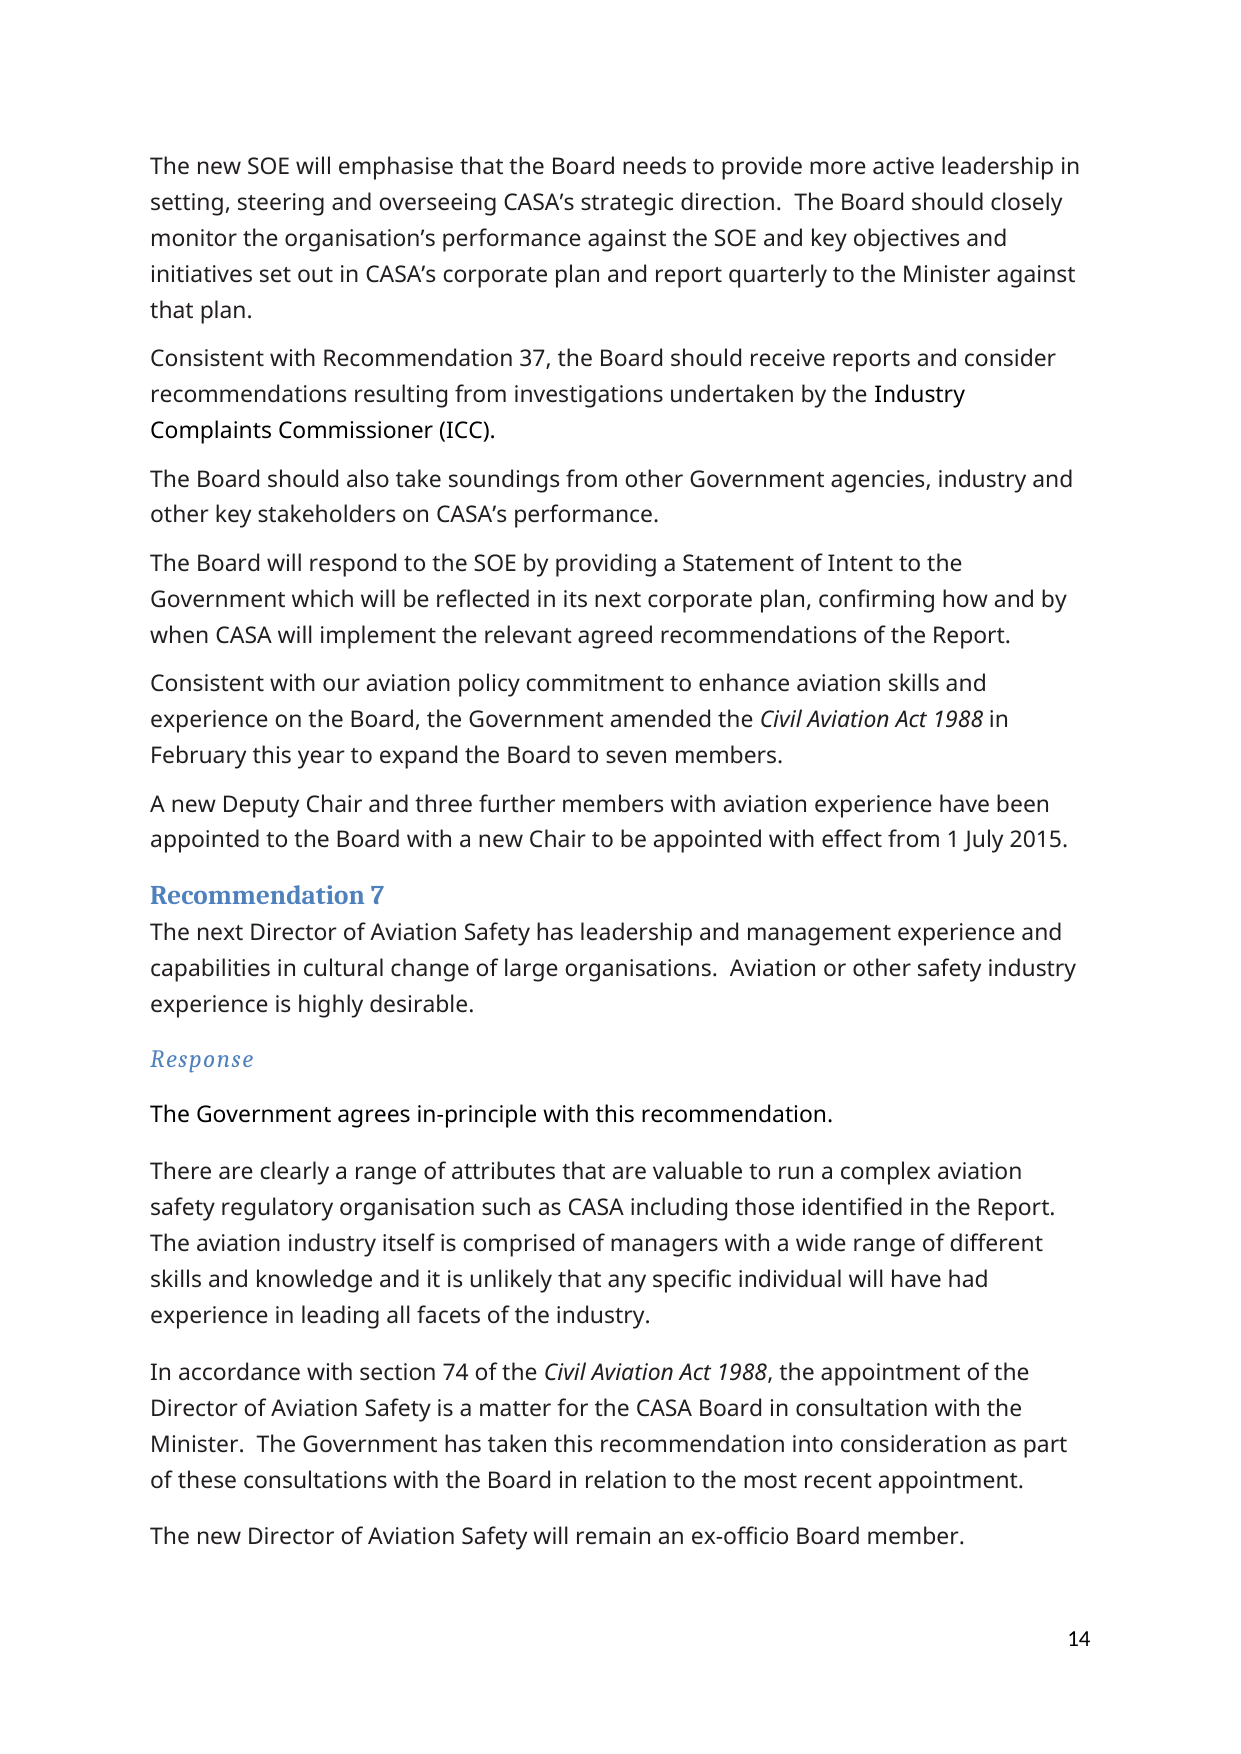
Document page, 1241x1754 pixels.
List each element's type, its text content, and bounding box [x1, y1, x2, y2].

text Consistent with Recommendation 37, the Board should receive reports and consider recommendations resulting from investigations undertaken by the Industry Complaints Commissioner (ICC). [150, 342, 1090, 445]
text A new Deputy Chair and three further members with aviation experience have been appointed to the Board with a new Chair to be appointed with effect from 1 July 2015. [150, 787, 1090, 855]
text There are clearly a range of attributes that are valuable to run a complex aviation safety regulatory organisation such as CASA including those identified in the Report. The aviation industry itself is comprised of managers with a wide range of different skills and knowledge and it is unlikely that any specific individual will have had experience in leading all facets of the industry. [150, 1155, 1090, 1330]
subtitle Recommendation 7 [150, 880, 1090, 911]
subtitle Response [150, 1044, 1090, 1073]
text The Government agrees in-principle with this recommendation. [150, 1098, 1090, 1130]
text The next Director of Aviation Safety has leadership and management experience and capabilities in cultural change of large organisations. Aviation or other safety industry experience is highly desirable. [150, 916, 1090, 1019]
text The new Director of Aviation Safety will remain an ex-officio Board member. [150, 1520, 1090, 1552]
text In accordance with section 74 of the Civil Aviation Act 1988, the appointment of the Director of Aviation Safety is a matter for the CASA Board in consultation with the Minister. The Government has taken this recommendation into consideration as part of these consultations with the Board in relation to the most recent appointment. [150, 1356, 1090, 1495]
text The Board should also take soundings from other Government agencies, industry and other key stakeholders on CASA’s performance. [150, 462, 1090, 530]
text Consistent with our aviation policy commitment to enhance aviation skills and experience on the Board, the Government amended the Civil Aviation Act 1988 in February this year to expand the Board to seven members. [150, 667, 1090, 770]
text The Board will respond to the SOE by providing a Statement of Intent to the Government which will be reflected in its next corporate plan, confirming how and by when CASA will implement the relevant agreed recommendations of the Report. [150, 547, 1090, 650]
text The new SOE will emphasise that the Board needs to provide more active leadership in setting, steering and overseeing CASA’s strategic direction. The Board should closely monitor the organisation’s performance against the SOE and key objectives and initiatives set out in CASA’s corporate plan and report quarterly to the Minister against that plan. [150, 150, 1090, 325]
